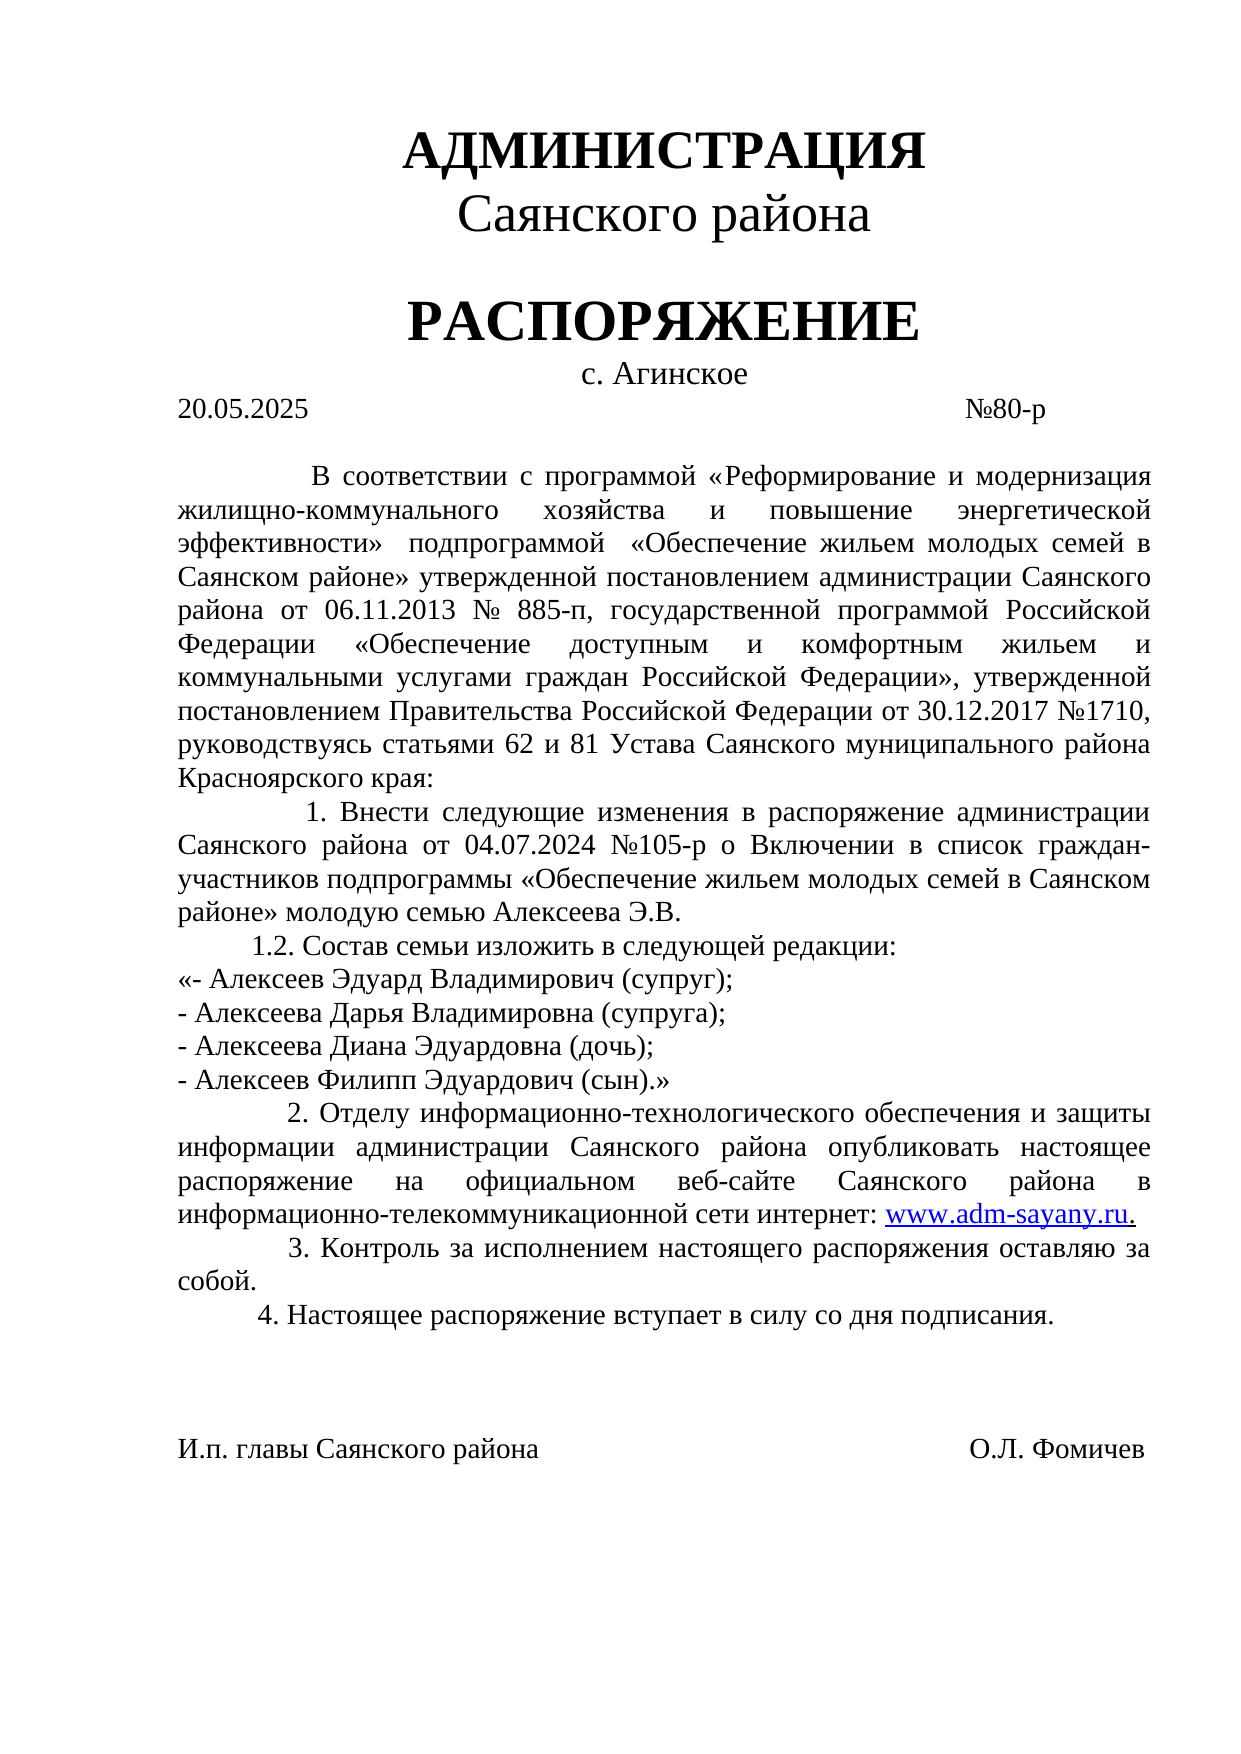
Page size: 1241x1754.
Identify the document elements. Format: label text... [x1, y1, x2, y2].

text В соответствии с программой «Реформирование и модернизация жилищно-коммунального хозяйства и повышение энергетической эффективности» подпрограммой «Обеспечение жильем молодых семей в Саянском районе» утвержденной постановлением администрации Саянского района от 06.11.2013 № 885-п, государственной программой Российской Федерации «Обеспечение доступным и комфортным жильем и коммунальными услугами граждан Российской Федерации», утвержденной постановлением Правительства Российской Федерации от 30.12.2017 №1710, руководствуясь статьями 62 и 81 Устава Саянского муниципального района Красноярского края: [177, 458, 1152, 794]
text 3. Контроль за исполнением настоящего распоряжения оставляю за собой. [177, 1230, 1152, 1297]
text 1. Внести следующие изменения в распоряжение администрации Саянского района от 04.07.2024 №105-р о Включении в список граждан-участников подпрограммы «Обеспечение жильем молодых семей в Саянском районе» молодую семью Алексеева Э.В. [177, 794, 1152, 928]
text - Алексеева Дарья Владимировна (супруга); [177, 995, 1152, 1028]
text РАСПОРЯЖЕНИЕ [177, 286, 1152, 353]
text 4. Настоящее распоряжение вступает в силу со дня подписания. [177, 1297, 1152, 1330]
text 2. Отделу информационно-технологического обеспечения и защиты информации администрации Саянского района опубликовать настоящее распоряжение на официальном веб-сайте Саянского района в информационно-телекоммуникационной сети интернет: www.adm-sayany.ru. [177, 1096, 1152, 1230]
title АДМИНИСТРАЦИЯ [177, 118, 1152, 180]
text Саянского района [177, 180, 1152, 243]
text 1.2. Состав семьи изложить в следующей редакции: [177, 928, 1152, 961]
text 20.05.2025 №80-р [177, 391, 1152, 425]
text «- Алексеев Эдуард Владимирович (супруг); [177, 961, 1152, 995]
text - Алексеев Филипп Эдуардович (сын).» [177, 1062, 1152, 1096]
text - Алексеева Диана Эдуардовна (дочь); [177, 1028, 1152, 1062]
text с. Агинское [177, 353, 1152, 391]
text И.п. главы Саянского района О.Л. Фомичев [177, 1431, 1152, 1464]
